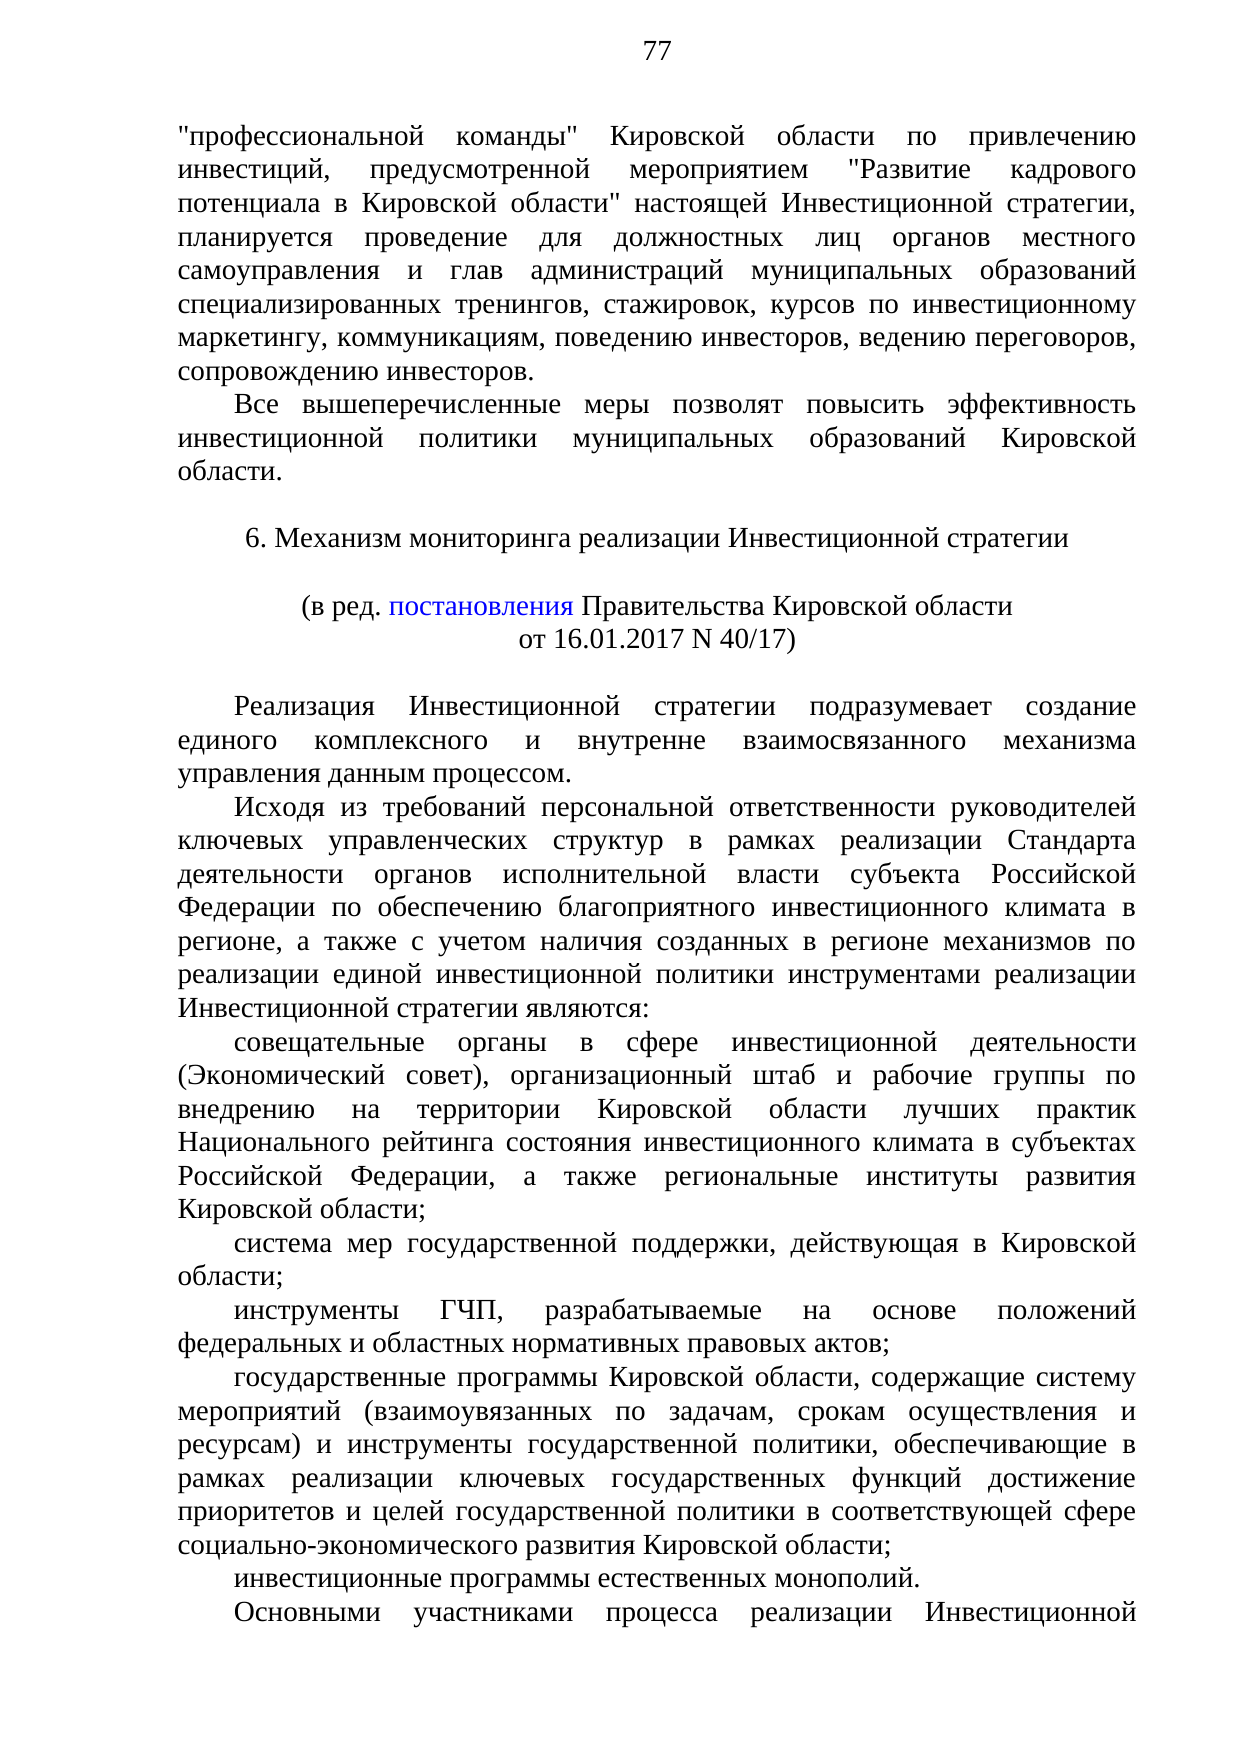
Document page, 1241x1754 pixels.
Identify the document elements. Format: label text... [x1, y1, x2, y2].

text Исходя из требований персональной ответственности руководителей ключевых управленческих структур в рамках реализации Стандарта деятельности органов исполнительной власти субъекта Российской Федерации по обеспечению благоприятного инвестиционного климата в регионе, а также с учетом наличия созданных в регионе механизмов по реализации единой инвестиционной политики инструментами реализации Инвестиционной стратегии являются: [177, 789, 1137, 1024]
text от 16.01.2017 N 40/17) [177, 621, 1137, 655]
text (в ред. постановления Правительства Кировской области [177, 588, 1137, 621]
text Все вышеперечисленные меры позволят повысить эффективность инвестиционной политики муниципальных образований Кировской области. [177, 386, 1137, 487]
text совещательные органы в сфере инвестиционной деятельности (Экономический совет), организационный штаб и рабочие группы по внедрению на территории Кировской области лучших практик Национального рейтинга состояния инвестиционного климата в субъектах Российской Федерации, а также региональные институты развития Кировской области; [177, 1024, 1137, 1225]
text 6. Механизм мониторинга реализации Инвестиционной стратегии [177, 521, 1137, 554]
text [177, 118, 1137, 386]
text Реализация Инвестиционной стратегии подразумевает создание единого комплексного и внутренне взаимосвязанного механизма управления данным процессом. [177, 688, 1137, 789]
text инвестиционные программы естественных монополий. [177, 1560, 1137, 1594]
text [177, 1594, 1137, 1627]
text инструменты ГЧП, разрабатываемые на основе положений федеральных и областных нормативных правовых актов; [177, 1292, 1137, 1359]
text система мер государственной поддержки, действующая в Кировской области; [177, 1225, 1137, 1292]
text государственные программы Кировской области, содержащие систему мероприятий (взаимоувязанных по задачам, срокам осуществления и ресурсам) и инструменты государственной политики, обеспечивающие в рамках реализации ключевых государственных функций достижение приоритетов и целей государственной политики в соответствующей сфере социально-экономического развития Кировской области; [177, 1359, 1137, 1560]
